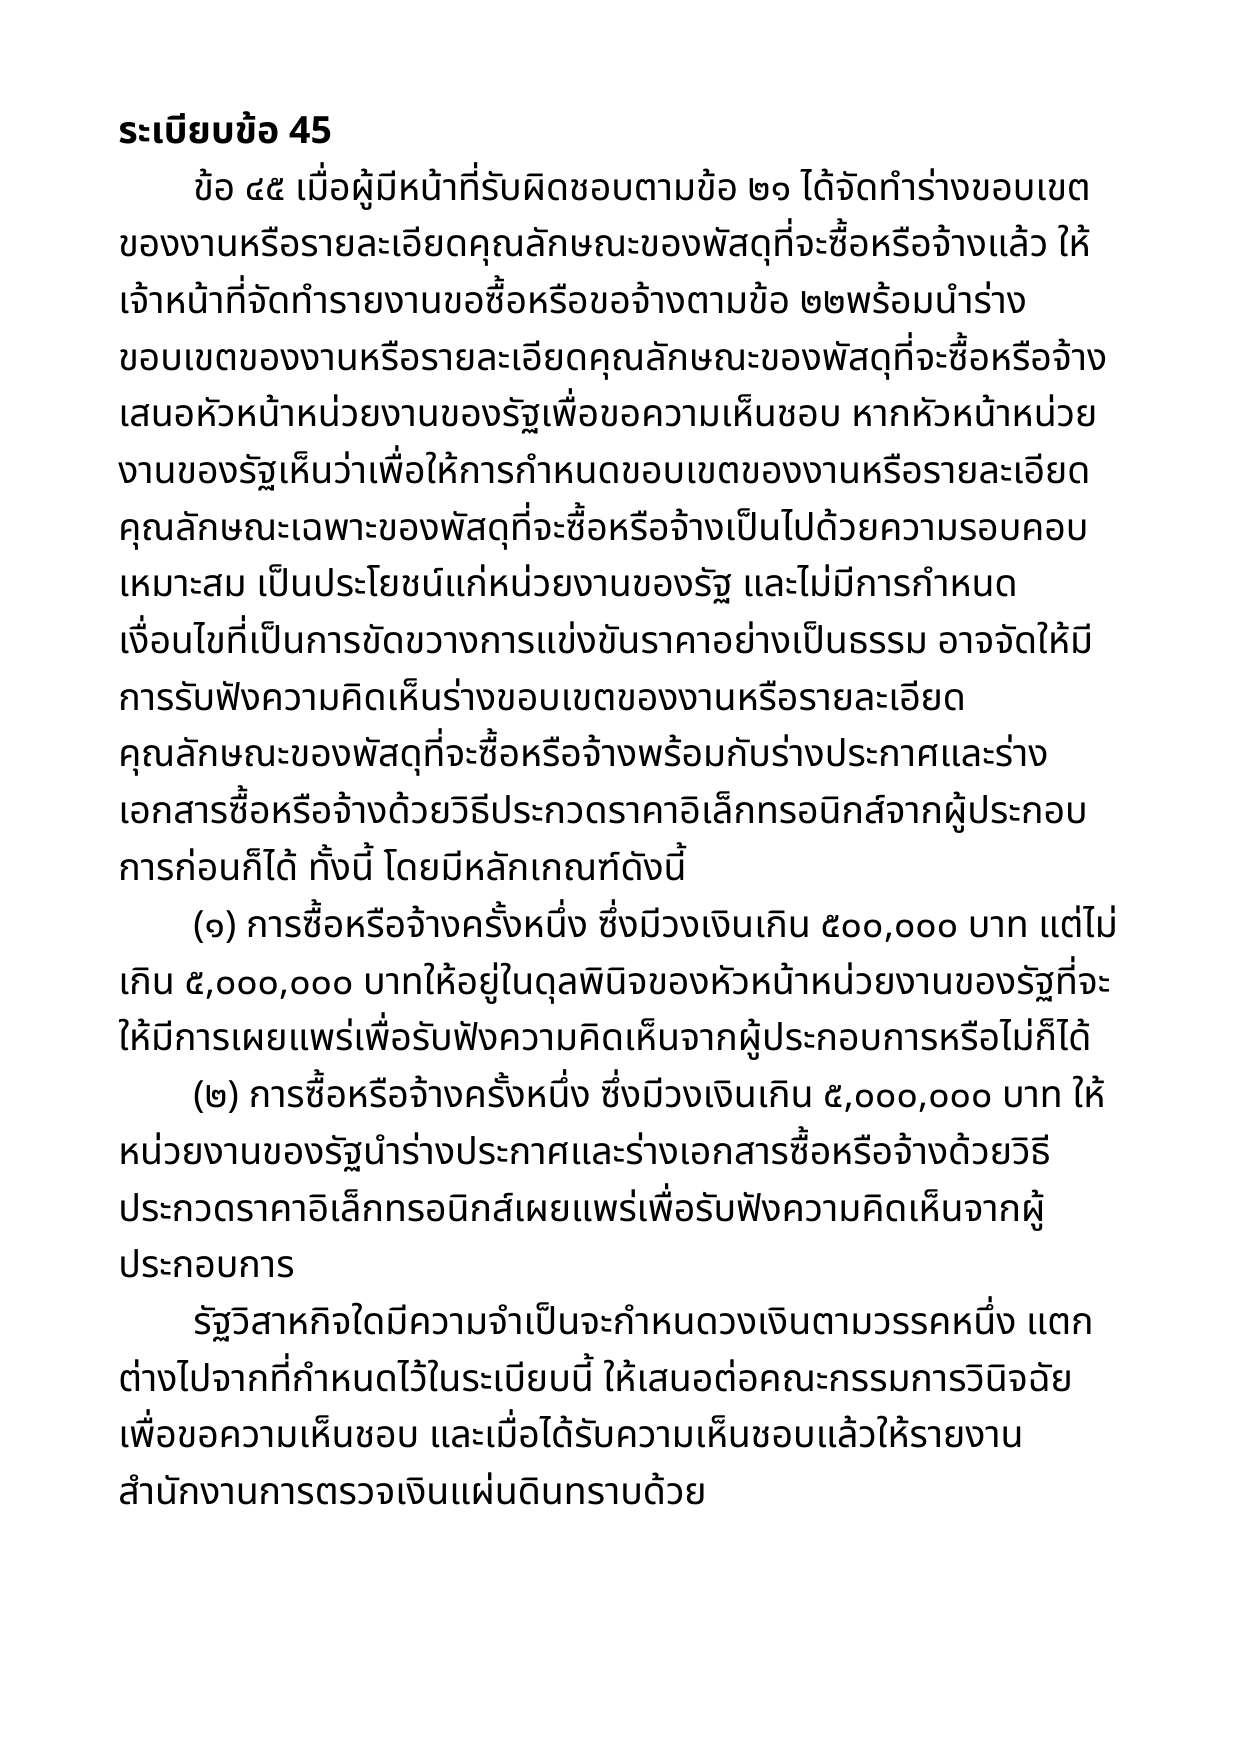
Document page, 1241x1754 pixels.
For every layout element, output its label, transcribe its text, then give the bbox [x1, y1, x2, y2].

text ข้อ ๔๕ เมื่อผู้มีหน้าที่รับผิดชอบตามข้อ ๒๑ ได้จัดทำร่างขอบเขตของงานหรือรายละเอียดคุณลักษณะของพัสดุที่จะซื้อหรือจ้างแล้ว ให้เจ้าหน้าที่จัดทำรายงานขอซื้อหรือขอจ้างตามข้อ ๒๒พร้อมนำร่างขอบเขตของงานหรือรายละเอียดคุณลักษณะของพัสดุที่จะซื้อหรือจ้างเสนอหัวหน้าหน่วยงานของรัฐเพื่อขอความเห็นชอบ หากหัวหน้าหน่วยงานของรัฐเห็นว่าเพื่อให้การกำหนดขอบเขตของงานหรือรายละเอียดคุณลักษณะเฉพาะของพัสดุที่จะซื้อหรือจ้างเป็นไปด้วยความรอบคอบเหมาะสม เป็นประโยชน์แก่หน่วยงานของรัฐ และไม่มีการกำหนดเงื่อนไขที่เป็นการขัดขวางการแข่งขันราคาอย่างเป็นธรรม อาจจัดให้มีการรับฟังความคิดเห็นร่างขอบเขตของงานหรือรายละเอียดคุณลักษณะของพัสดุที่จะซื้อหรือจ้างพร้อมกับร่างประกาศและร่างเอกสารซื้อหรือจ้างด้วยวิธีประกวดราคาอิเล็กทรอนิกส์จากผู้ประกอบการก่อนก็ได้ ทั้งนี้ โดยมีหลักเกณฑ์ดังนี้ [118, 160, 1122, 897]
text ระเบียบข้อ 45 [118, 103, 1122, 160]
text รัฐวิสาหกิจใดมีความจำเป็นจะกำหนดวงเงินตามวรรคหนึ่ง แตกต่างไปจากที่กำหนดไว้ในระเบียบนี้ ให้เสนอต่อคณะกรรมการวินิจฉัยเพื่อขอความเห็นชอบ และเมื่อได้รับความเห็นชอบแล้วให้รายงานสำนักงานการตรวจเงินแผ่นดินทราบด้วย [118, 1295, 1122, 1521]
text (๑) การซื้อหรือจ้างครั้งหนึ่ง ซึ่งมีวงเงินเกิน ๕๐๐,๐๐๐ บาท แต่ไม่เกิน ๕,๐๐๐,๐๐๐ บาทให้อยู่ในดุลพินิจของหัวหน้าหน่วยงานของรัฐที่จะให้มีการเผยแพร่เพื่อรับฟังความคิดเห็นจากผู้ประกอบการหรือไม่ก็ได้ [118, 897, 1122, 1068]
text (๒) การซื้อหรือจ้างครั้งหนึ่ง ซึ่งมีวงเงินเกิน ๕,๐๐๐,๐๐๐ บาท ให้หน่วยงานของรัฐนำร่างประกาศและร่างเอกสารซื้อหรือจ้างด้วยวิธีประกวดราคาอิเล็กทรอนิกส์เผยแพร่เพื่อรับฟังความคิดเห็นจากผู้ประกอบการ [118, 1068, 1122, 1295]
